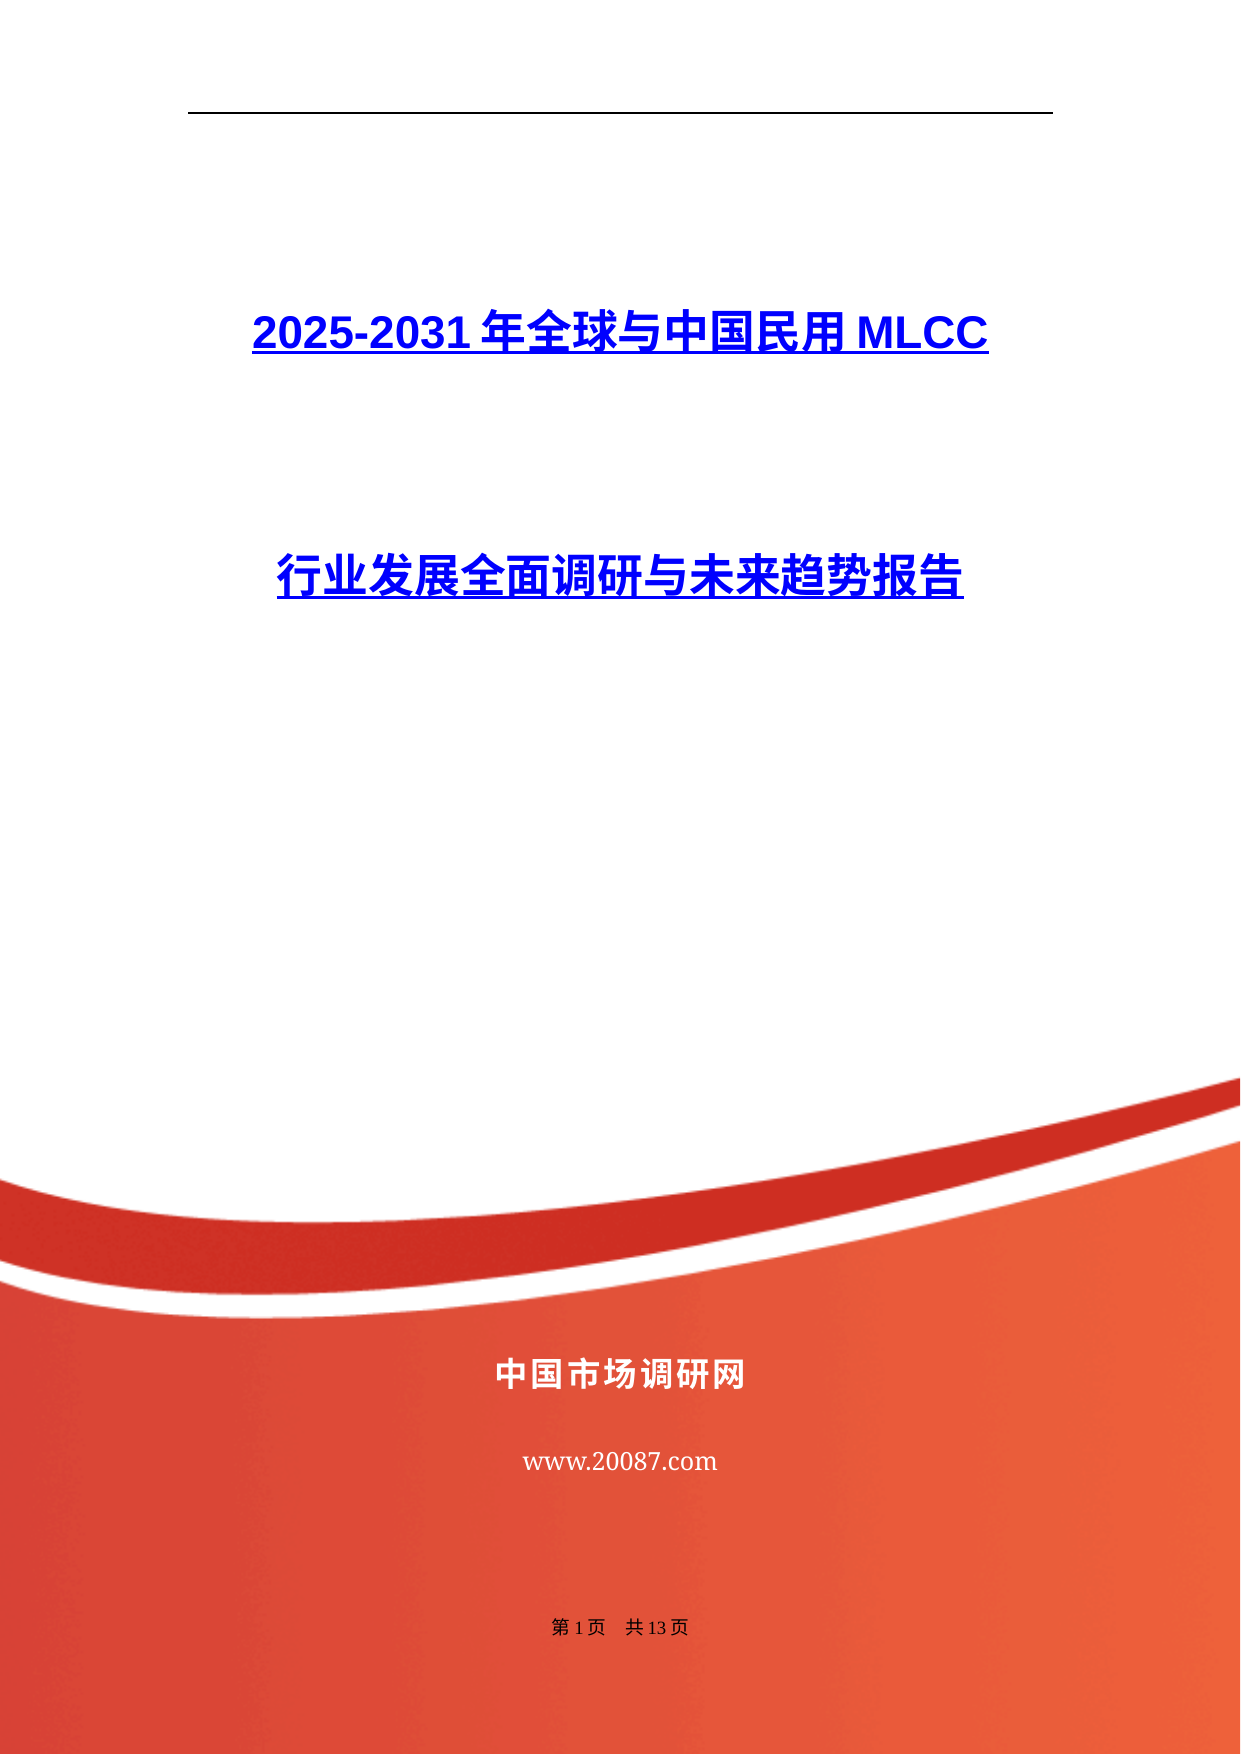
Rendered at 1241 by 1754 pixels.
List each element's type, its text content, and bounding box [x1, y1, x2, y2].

table_header 2025-2031年全球与中国民用MLCC行业发展全面调研与未来趋势报告 [188, 207, 1053, 773]
text www.20087.com [187, 1428, 1053, 1493]
picture [0, 1006, 1241, 1754]
subtitle 中国市场调研网 [187, 1339, 1053, 1404]
